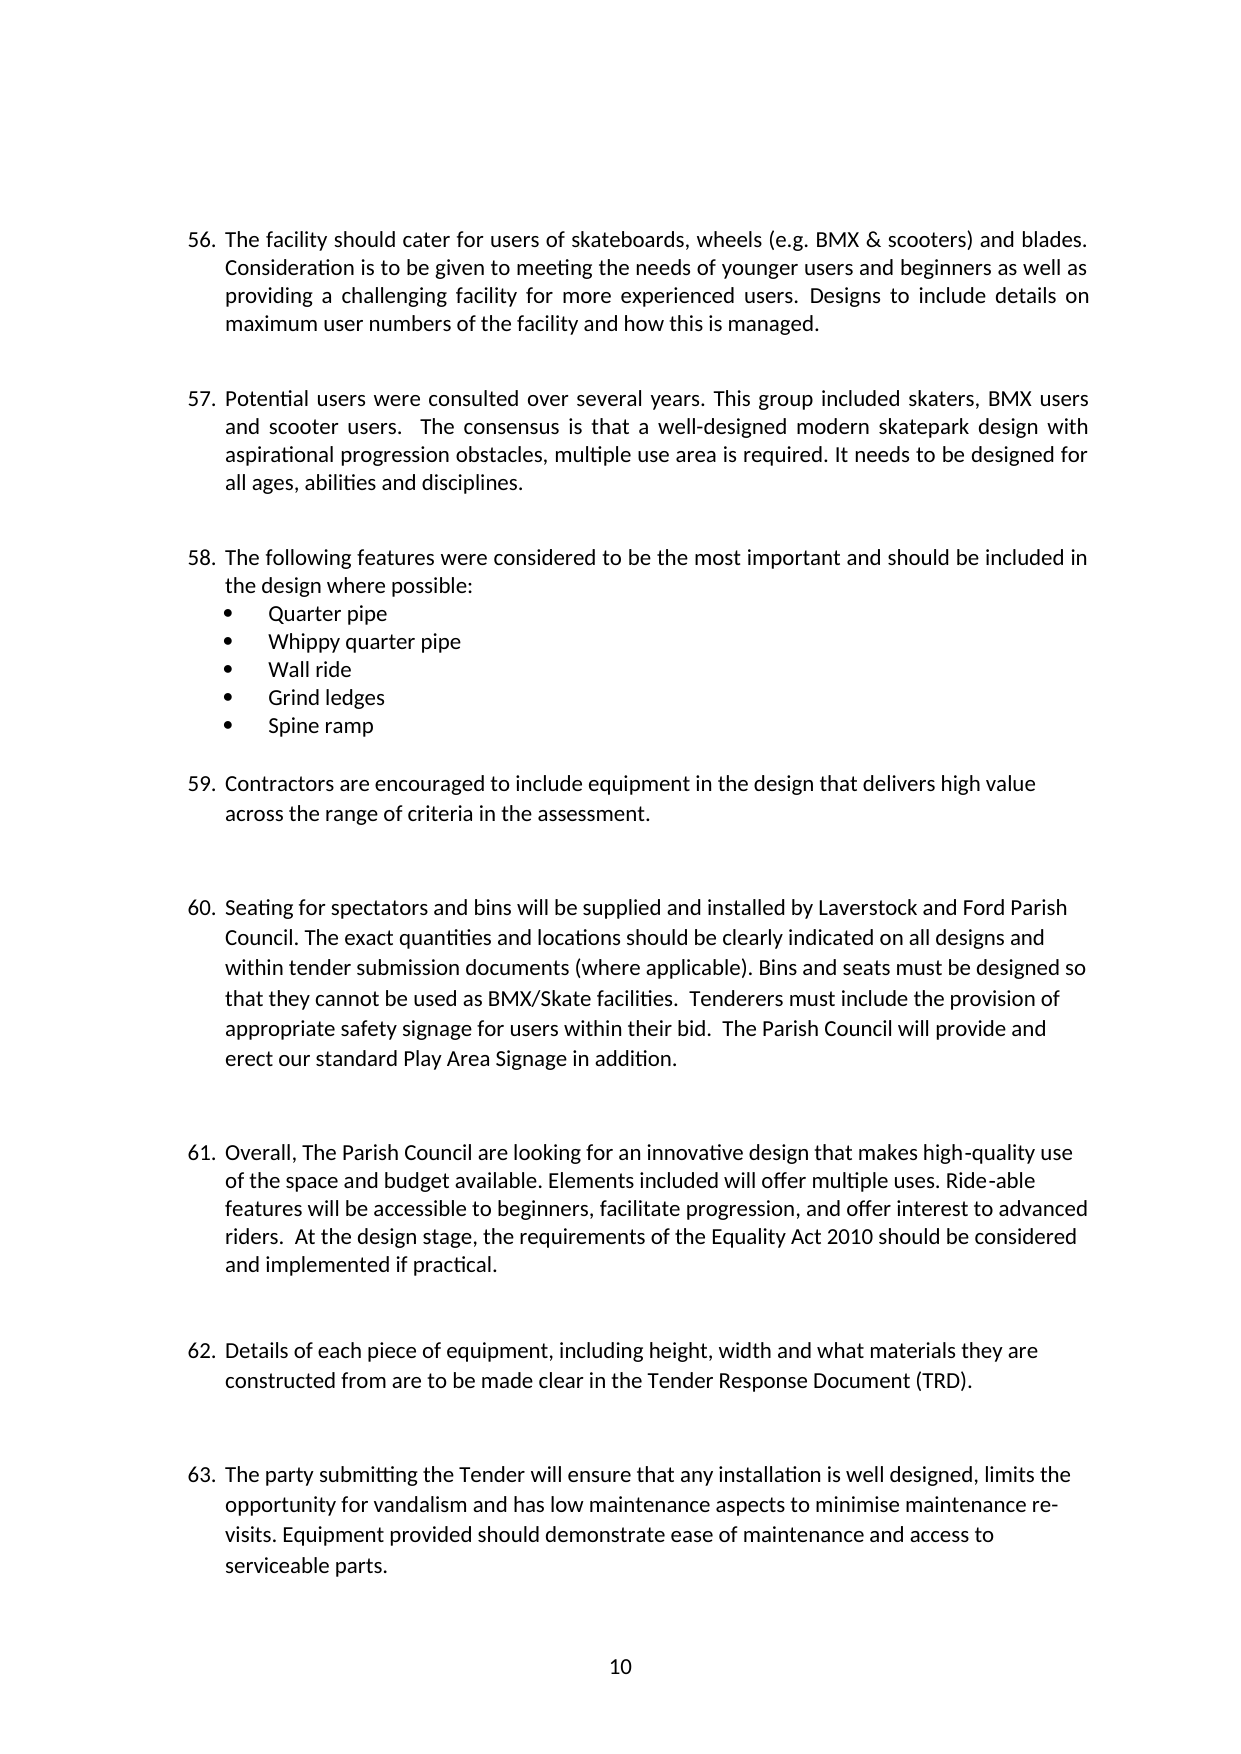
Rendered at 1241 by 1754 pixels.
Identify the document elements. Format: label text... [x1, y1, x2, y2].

list Whippy quarter pipe [224, 627, 1090, 655]
list The following features were considered to be the most important and should be included in the design where possible: [187, 543, 1090, 599]
list Quarter pipe [224, 599, 1090, 627]
list Details of each piece of equipment, including height, width and what materials they are constructed from are to be made clear in the Tender Response Document (TRD). [187, 1336, 1090, 1394]
list Grind ledges [224, 683, 1090, 711]
list Wall ride [224, 655, 1090, 683]
list Overall, The Parish Council are looking for an innovative design that makes high‐quality use of the space and budget available. Elements included will offer multiple uses. Ride‐able features will be accessible to beginners, facilitate progression, and offer interest to advanced riders. At the design stage, the requirements of the Equality Act 2010 should be considered and implemented if practical. [187, 1138, 1090, 1278]
list Contractors are encouraged to include equipment in the design that delivers high value across the range of criteria in the assessment. [187, 769, 1090, 827]
list The facility should cater for users of skateboards, wheels (e.g. BMX & scooters) and blades. Consideration is to be given to meeting the needs of younger users and beginners as well as providing a challenging facility for more experienced users. Designs to include details on maximum user numbers of the facility and how this is managed. [187, 225, 1090, 337]
list The party submitting the Tender will ensure that any installation is well designed, limits the opportunity for vandalism and has low maintenance aspects to minimise maintenance re-visits. Equipment provided should demonstrate ease of maintenance and access to serviceable parts. [187, 1460, 1090, 1579]
list Potential users were consulted over several years. This group included skaters, BMX users and scooter users. The consensus is that a well-designed modern skatepark design with aspirational progression obstacles, multiple use area is required. It needs to be designed for all ages, abilities and disciplines. [187, 384, 1090, 496]
list Seating for spectators and bins will be supplied and installed by Laverstock and Ford Parish Council. The exact quantities and locations should be clearly indicated on all designs and within tender submission documents (where applicable). Bins and seats must be designed so that they cannot be used as BMX/Skate facilities. Tenderers must include the provision of appropriate safety signage for users within their bid. The Parish Council will provide and erect our standard Play Area Signage in addition. [187, 893, 1090, 1072]
list Spine ramp [224, 711, 1090, 739]
